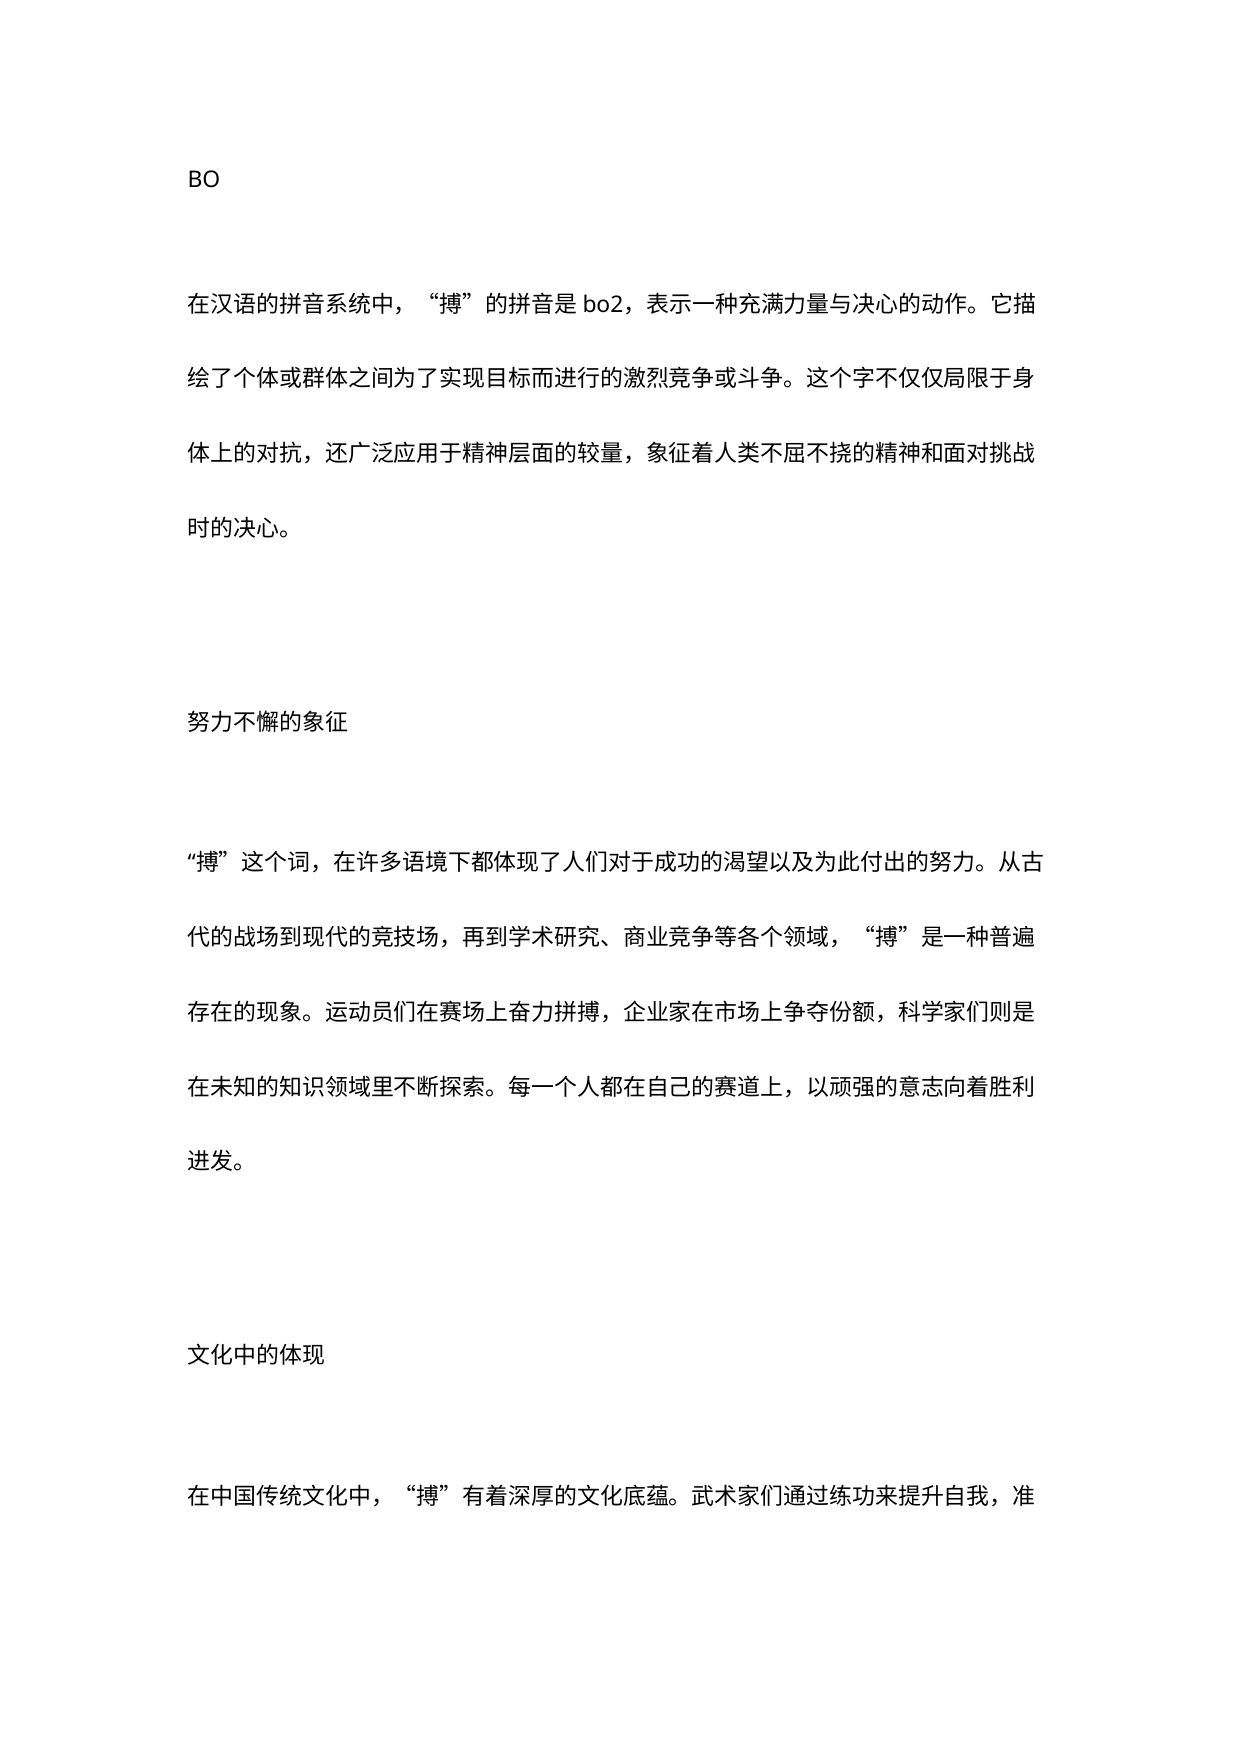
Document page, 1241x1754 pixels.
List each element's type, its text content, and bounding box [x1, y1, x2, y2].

text “搏”这个词，在许多语境下都体现了人们对于成功的渴望以及为此付出的努力。从古代的战场到现代的竞技场，再到学术研究、商业竞争等各个领域，“搏”是一种普遍存在的现象。运动员们在赛场上奋力拼搏，企业家在市场上争夺份额，科学家们则是在未知的知识领域里不断探索。每一个人都在自己的赛道上，以顽强的意志向着胜利进发。 [187, 828, 1053, 1192]
text 文化中的体现 [187, 1321, 1053, 1386]
text 在汉语的拼音系统中，“搏”的拼音是 bo2，表示一种充满力量与决心的动作。它描绘了个体或群体之间为了实现目标而进行的激烈竞争或斗争。这个字不仅仅局限于身体上的对抗，还广泛应用于精神层面的较量，象征着人类不屈不挠的精神和面对挑战时的决心。 [187, 270, 1053, 559]
text BO [187, 162, 1053, 194]
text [187, 1462, 1053, 1527]
text 努力不懈的象征 [187, 688, 1053, 753]
